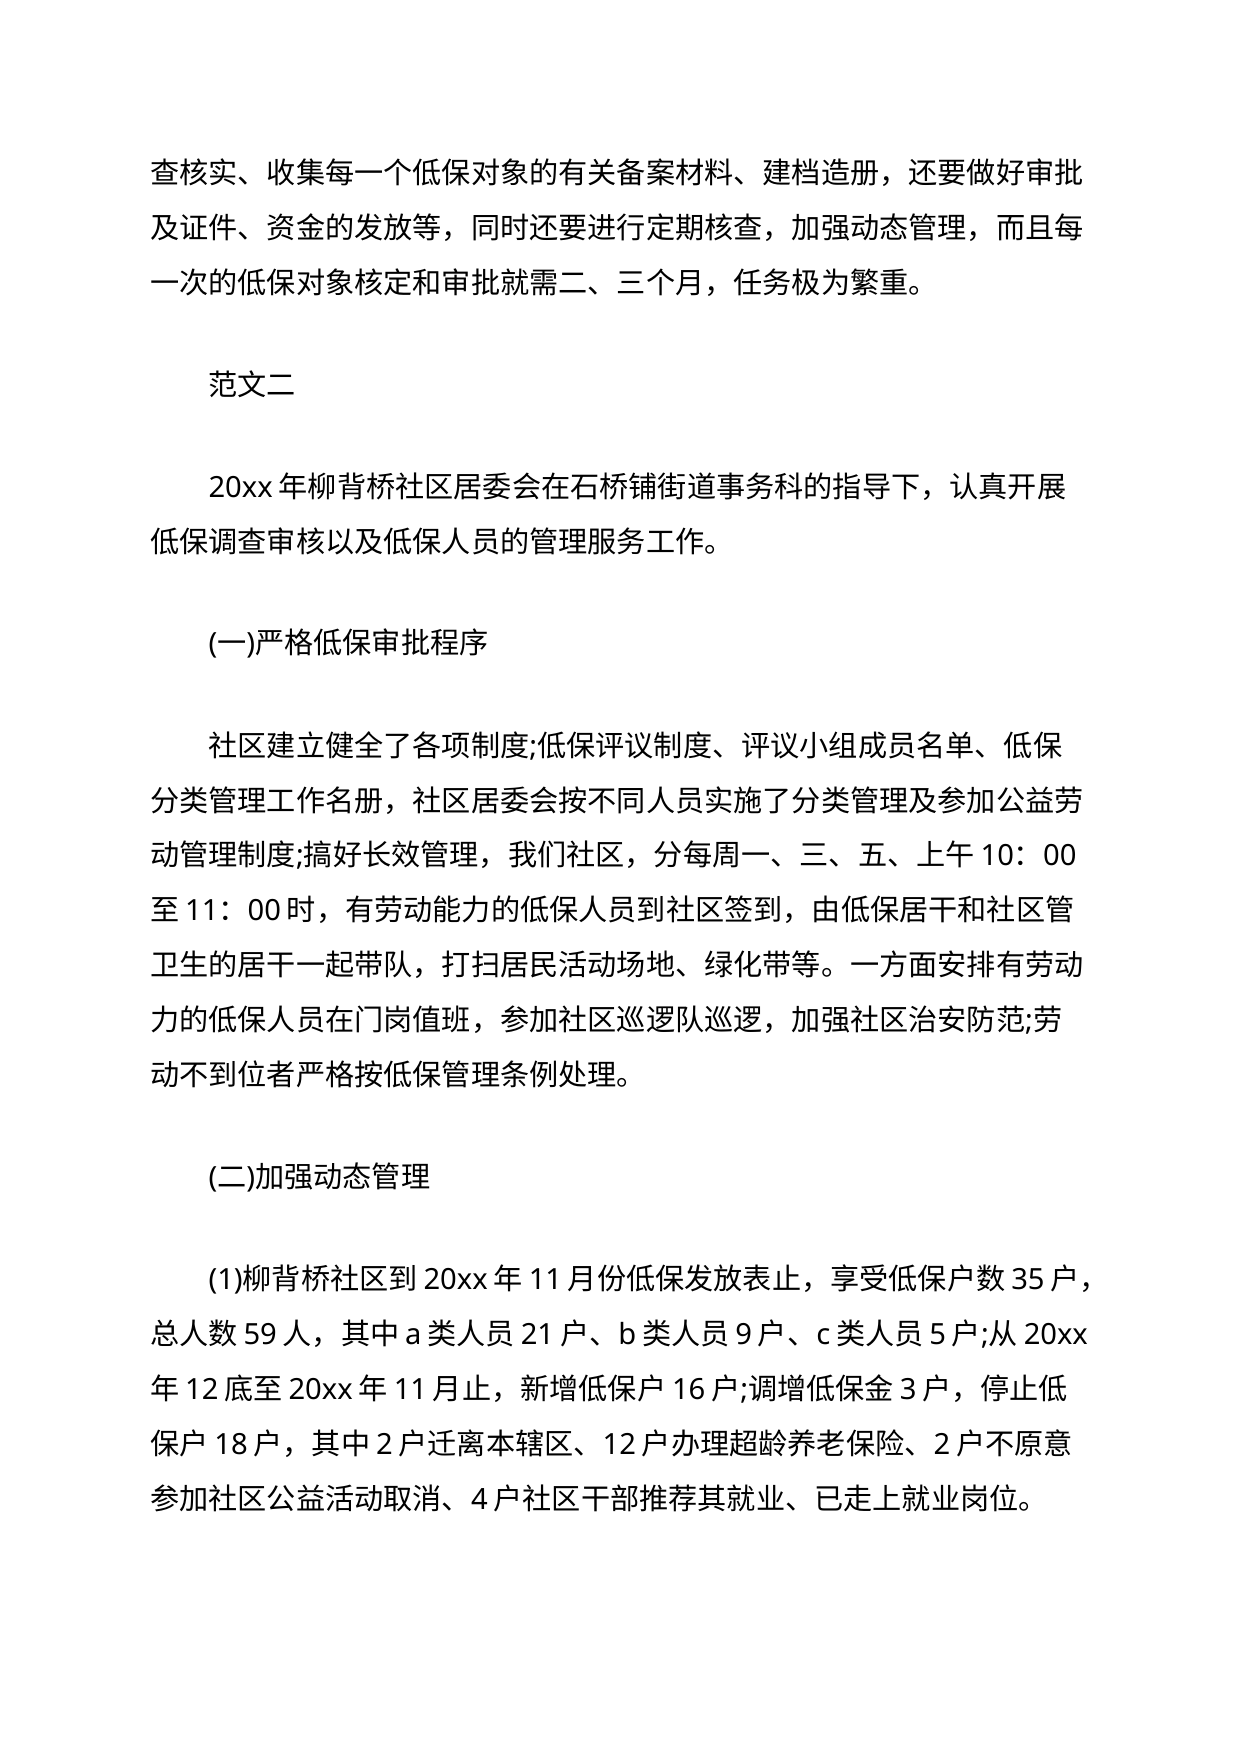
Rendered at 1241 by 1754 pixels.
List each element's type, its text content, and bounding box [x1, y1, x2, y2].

text 范文二 [150, 362, 1090, 404]
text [150, 150, 1090, 302]
text 20xx年柳背桥社区居委会在石桥铺街道事务科的指导下，认真开展低保调查审核以及低保人员的管理服务工作。 [150, 463, 1090, 561]
text 社区建立健全了各项制度;低保评议制度、评议小组成员名单、低保分类管理工作名册，社区居委会按不同人员实施了分类管理及参加公益劳动管理制度;搞好长效管理，我们社区，分每周一、三、五、上午10：00至11：00时，有劳动能力的低保人员到社区签到，由低保居干和社区管卫生的居干一起带队，打扫居民活动场地、绿化带等。一方面安排有劳动力的低保人员在门岗值班，参加社区巡逻队巡逻，加强社区治安防范;劳动不到位者严格按低保管理条例处理。 [150, 722, 1090, 1094]
text (一)严格低保审批程序 [150, 620, 1090, 662]
text (1)柳背桥社区到20xx年11月份低保发放表止，享受低保户数35户，总人数59人，其中a类人员21户、b类人员9户、c类人员5户;从20xx年12底至20xx年11月止，新增低保户16户;调增低保金3户，停止低保户18户，其中2户迁离本辖区、12户办理超龄养老保险、2户不原意参加社区公益活动取消、4户社区干部推荐其就业、已走上就业岗位。 [150, 1256, 1090, 1518]
text (二)加强动态管理 [150, 1154, 1090, 1196]
